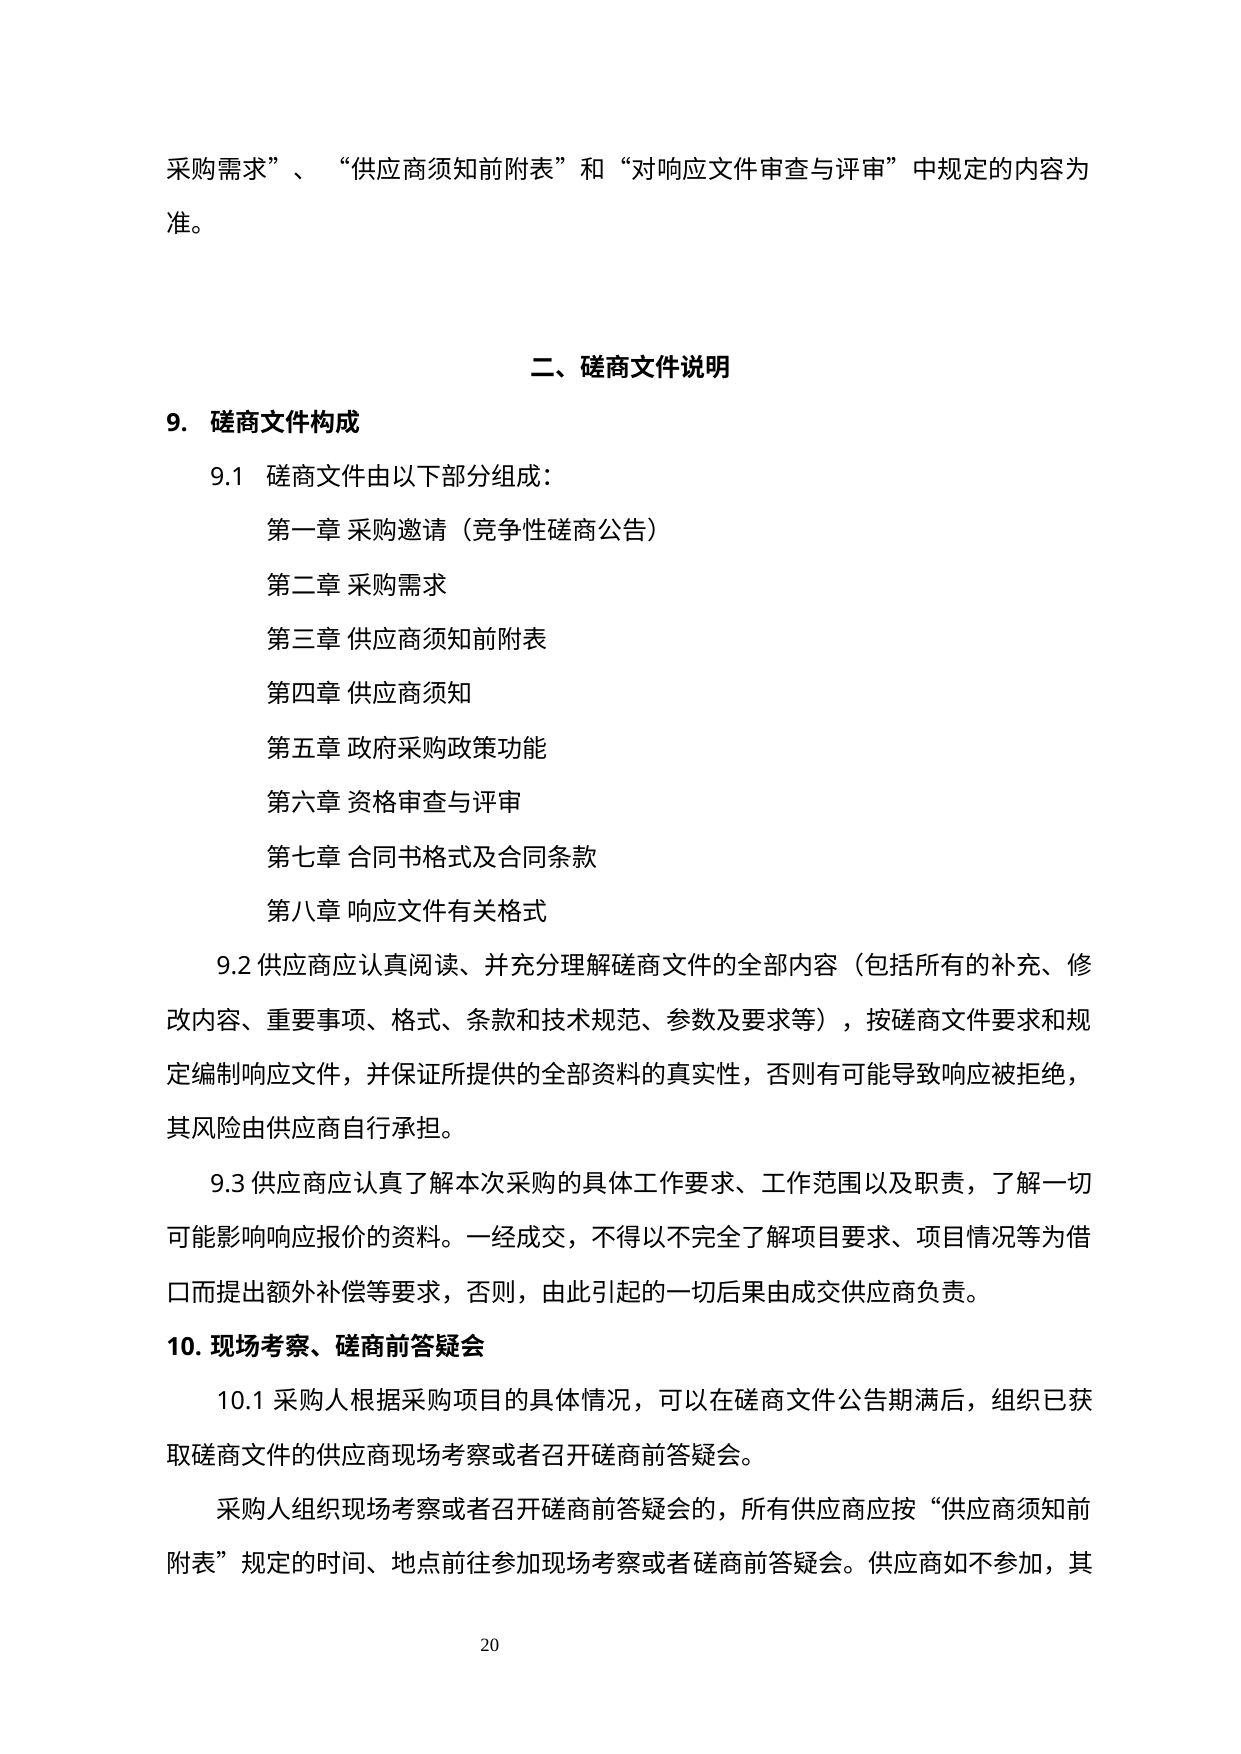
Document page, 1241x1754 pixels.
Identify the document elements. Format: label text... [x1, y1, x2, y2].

list 9.3供应商应认真了解本次采购的具体工作要求、工作范围以及职责，了解一切可能影响响应报价的资料。一经成交，不得以不完全了解项目要求、项目情况等为借口而提出额外补偿等要求，否则，由此引起的一切后果由成交供应商负责。 [166, 1163, 1094, 1308]
text 第三章 供应商须知前附表 [267, 619, 1094, 656]
list 磋商文件构成 [166, 402, 1094, 438]
text 第五章 政府采购政策功能 [267, 728, 1094, 764]
text 第四章 供应商须知 [267, 674, 1094, 710]
text 第八章 响应文件有关格式 [267, 891, 1094, 928]
list 9.2供应商应认真阅读、并充分理解磋商文件的全部内容（包括所有的补充、修改内容、重要事项、格式、条款和技术规范、参数及要求等），按磋商文件要求和规定编制响应文件，并保证所提供的全部资料的真实性，否则有可能导致响应被拒绝，其风险由供应商自行承担。 [166, 946, 1094, 1145]
text 二、磋商文件说明 [166, 348, 1094, 384]
text 第一章 采购邀请（竞争性磋商公告） [267, 511, 1094, 547]
list 现场考察、磋商前答疑会 [166, 1326, 1094, 1363]
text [166, 149, 1094, 240]
text 第二章 采购需求 [267, 565, 1094, 601]
text 第七章 合同书格式及合同条款 [267, 837, 1094, 873]
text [166, 1489, 1094, 1580]
list 磋商文件由以下部分组成： [210, 456, 1094, 493]
text 10.1 采购人根据采购项目的具体情况，可以在磋商文件公告期满后，组织已获取磋商文件的供应商现场考察或者召开磋商前答疑会。 [166, 1381, 1094, 1471]
text 第六章 资格审查与评审 [267, 783, 1094, 819]
